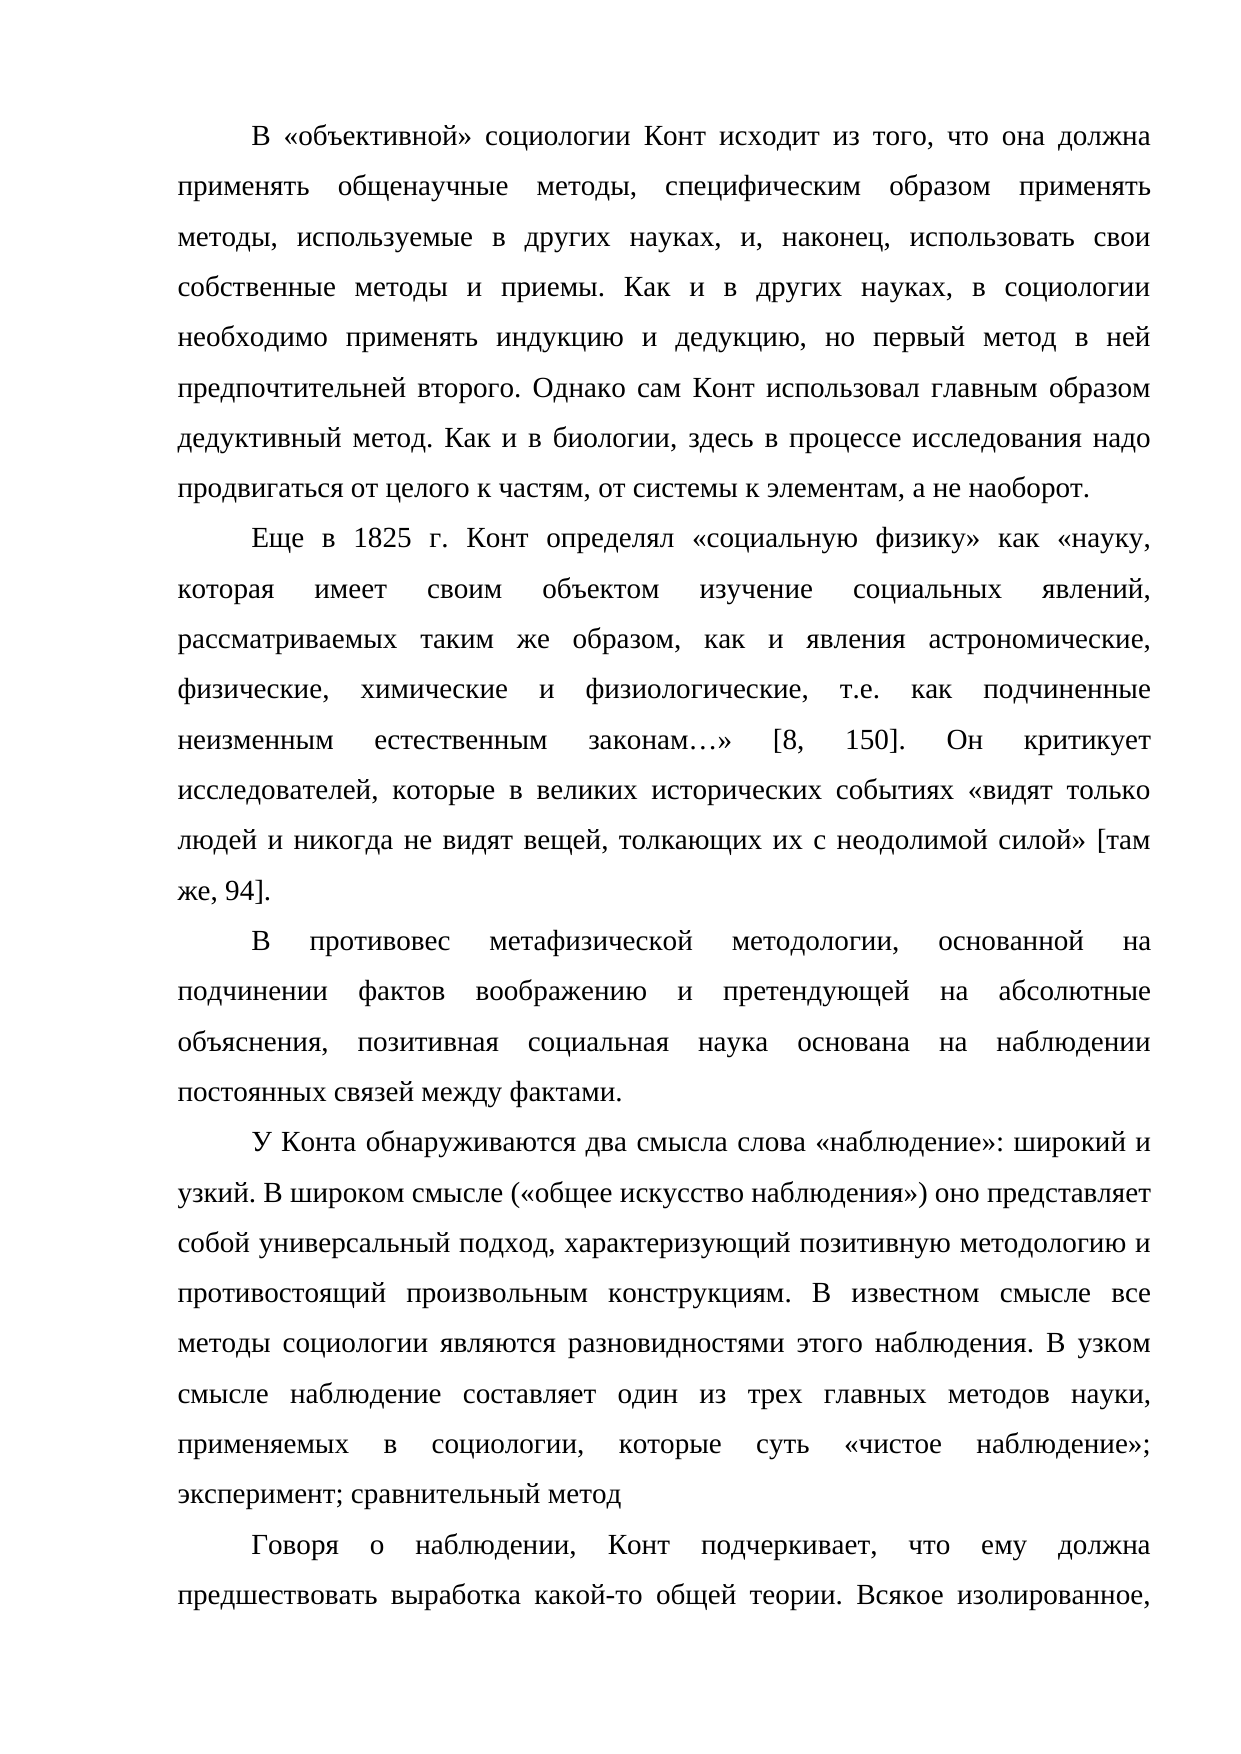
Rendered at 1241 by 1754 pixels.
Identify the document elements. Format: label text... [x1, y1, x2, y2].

text В противовес метафизической методологии, основанной на подчинении фактов воображению и претендующей на абсолютные объяснения, позитивная социальная наука основана на наблюдении постоянных связей между фактами. [177, 923, 1152, 1108]
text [177, 1527, 1152, 1611]
text У Конта обнаруживаются два смысла слова «наблюдение»: широкий и узкий. В широком смысле («общее искусство наблюдения») оно представляет собой универсальный подход, характеризующий позитивную методологию и противостоящий произвольным конструкциям. В известном смысле все методы социологии являются разновидностями этого наблюдения. В узком смысле наблюдение составляет один из трех главных методов науки, применяемых в социологии, которые суть «чистое наблюдение»; эксперимент; сравнительный метод [177, 1124, 1152, 1510]
text В «объективной» социологии Конт исходит из того, что она должна применять общенаучные методы, специфическим образом применять методы, используемые в других науках, и, наконец, использовать свои собственные методы и приемы. Как и в других науках, в социологии необходимо применять индукцию и дедукцию, но первый метод в ней предпочтительней второго. Однако сам Конт использовал главным образом дедуктивный метод. Как и в биологии, здесь в процессе исследования надо продвигаться от целого к частям, от системы к элементам, а не наоборот. [177, 118, 1152, 504]
text Еще в . Конт определял «социальную физику» как «науку, которая имеет своим объектом изучение социальных явлений, рассматриваемых таким же образом, как и явления астрономические, физические, химические и физиологические, т.е. как подчиненные неизменным естественным законам…» [8, 150]. Он критикует исследователей, которые в великих исторических событиях «видят только людей и никогда не видят вещей, толкающих их с неодолимой силой» [там же, 94]. [177, 521, 1152, 906]
